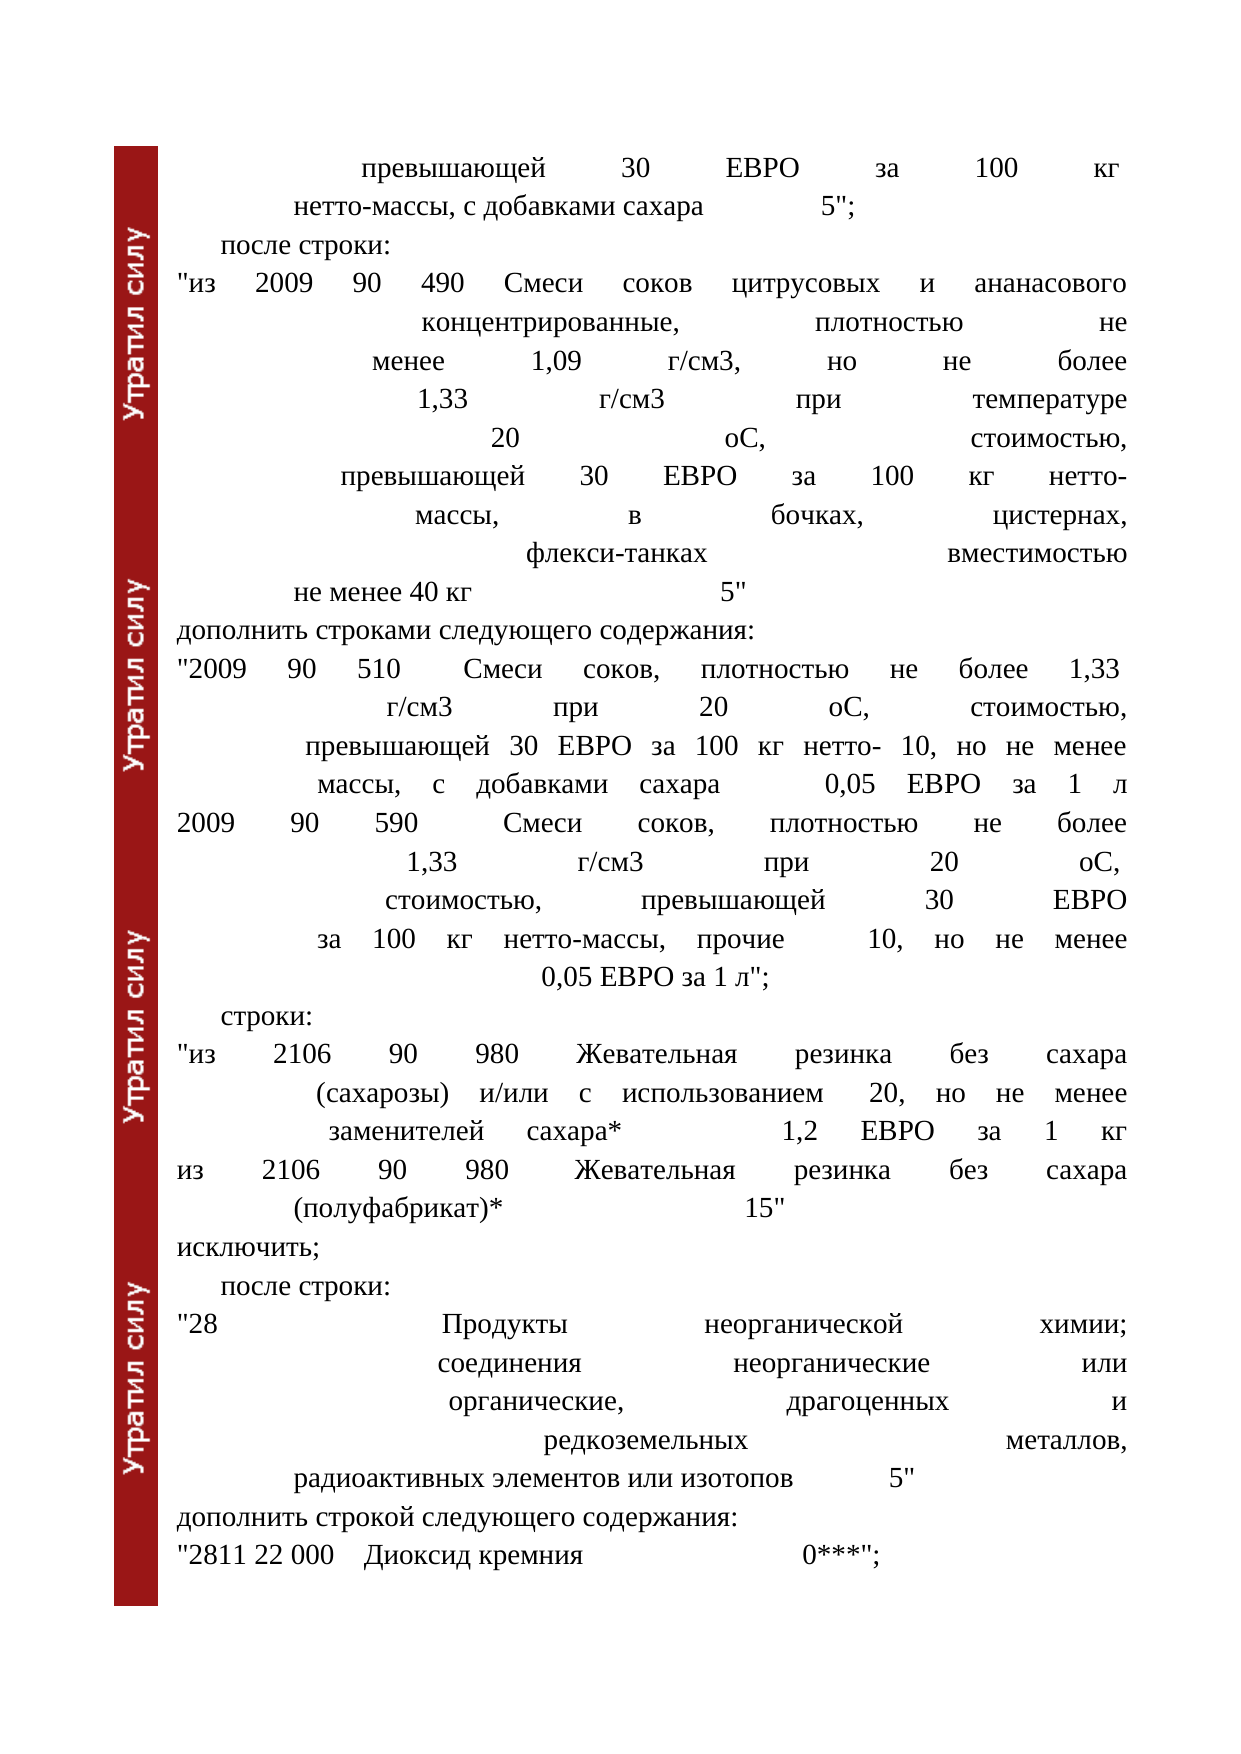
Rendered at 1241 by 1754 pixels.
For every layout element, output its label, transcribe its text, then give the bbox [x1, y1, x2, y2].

picture [114, 1571, 158, 1606]
text после строки: [112, 1268, 1128, 1301]
picture [114, 993, 158, 998]
text после строки: [112, 227, 1128, 261]
picture [114, 1031, 158, 1036]
text "2811 22 000 Диоксид кремния 0***"; [112, 1537, 1128, 1571]
text "из 2009 90 490 Смеси соков цитрусовых и ананасового концентрированные, плотностью не менее 1,09 г/см3, но не более 1,33 г/см3 при температуре 20 оС, стоимостью, превышающей 30 ЕВРО за 100 кг нетто- массы, в бочках, цистернах, флекси-танках вместимостью не менее 40 кг 5" [112, 266, 1128, 607]
text дополнить строкой следующего содержания: [112, 1499, 1128, 1532]
text строки: [112, 998, 1128, 1031]
picture [114, 1532, 158, 1537]
picture [114, 146, 158, 150]
text "28 Продукты неорганической химии; соединения неорганические или органические, драгоценных и редкоземельных металлов, радиоактивных элементов или изотопов 5" [112, 1306, 1128, 1494]
picture [114, 1301, 158, 1306]
text исключить; [112, 1229, 1128, 1263]
picture [114, 222, 158, 227]
text "из 2106 90 980 Жевательная резинка без сахара (сахарозы) и/или с использованием 20, но не менее заменителей сахара* 1,2 ЕВРО за 1 кг из 2106 90 980 Жевательная резинка без сахара (полуфабрикат)* 15" [112, 1036, 1128, 1224]
picture [114, 1494, 158, 1499]
picture [114, 261, 158, 266]
picture [114, 607, 158, 612]
text дополнить строками следующего содержания: [112, 612, 1128, 646]
picture [114, 1263, 158, 1268]
picture [114, 1224, 158, 1229]
picture [114, 646, 158, 651]
text "2009 90 510 Смеси соков, плотностью не более 1,33 г/см3 при 20 оС, стоимостью, превышающей 30 ЕВРО за 100 кг нетто- 10, но не менее массы, с добавками сахара 0,05 ЕВРО за 1 л 2009 90 590 Смеси соков, плотностью не более 1,33 г/см3 при 20 оС, стоимостью, превышающей 30 ЕВРО за 100 кг нетто-массы, прочие 10, но не менее 0,05 ЕВРО за 1 л"; [112, 651, 1128, 993]
